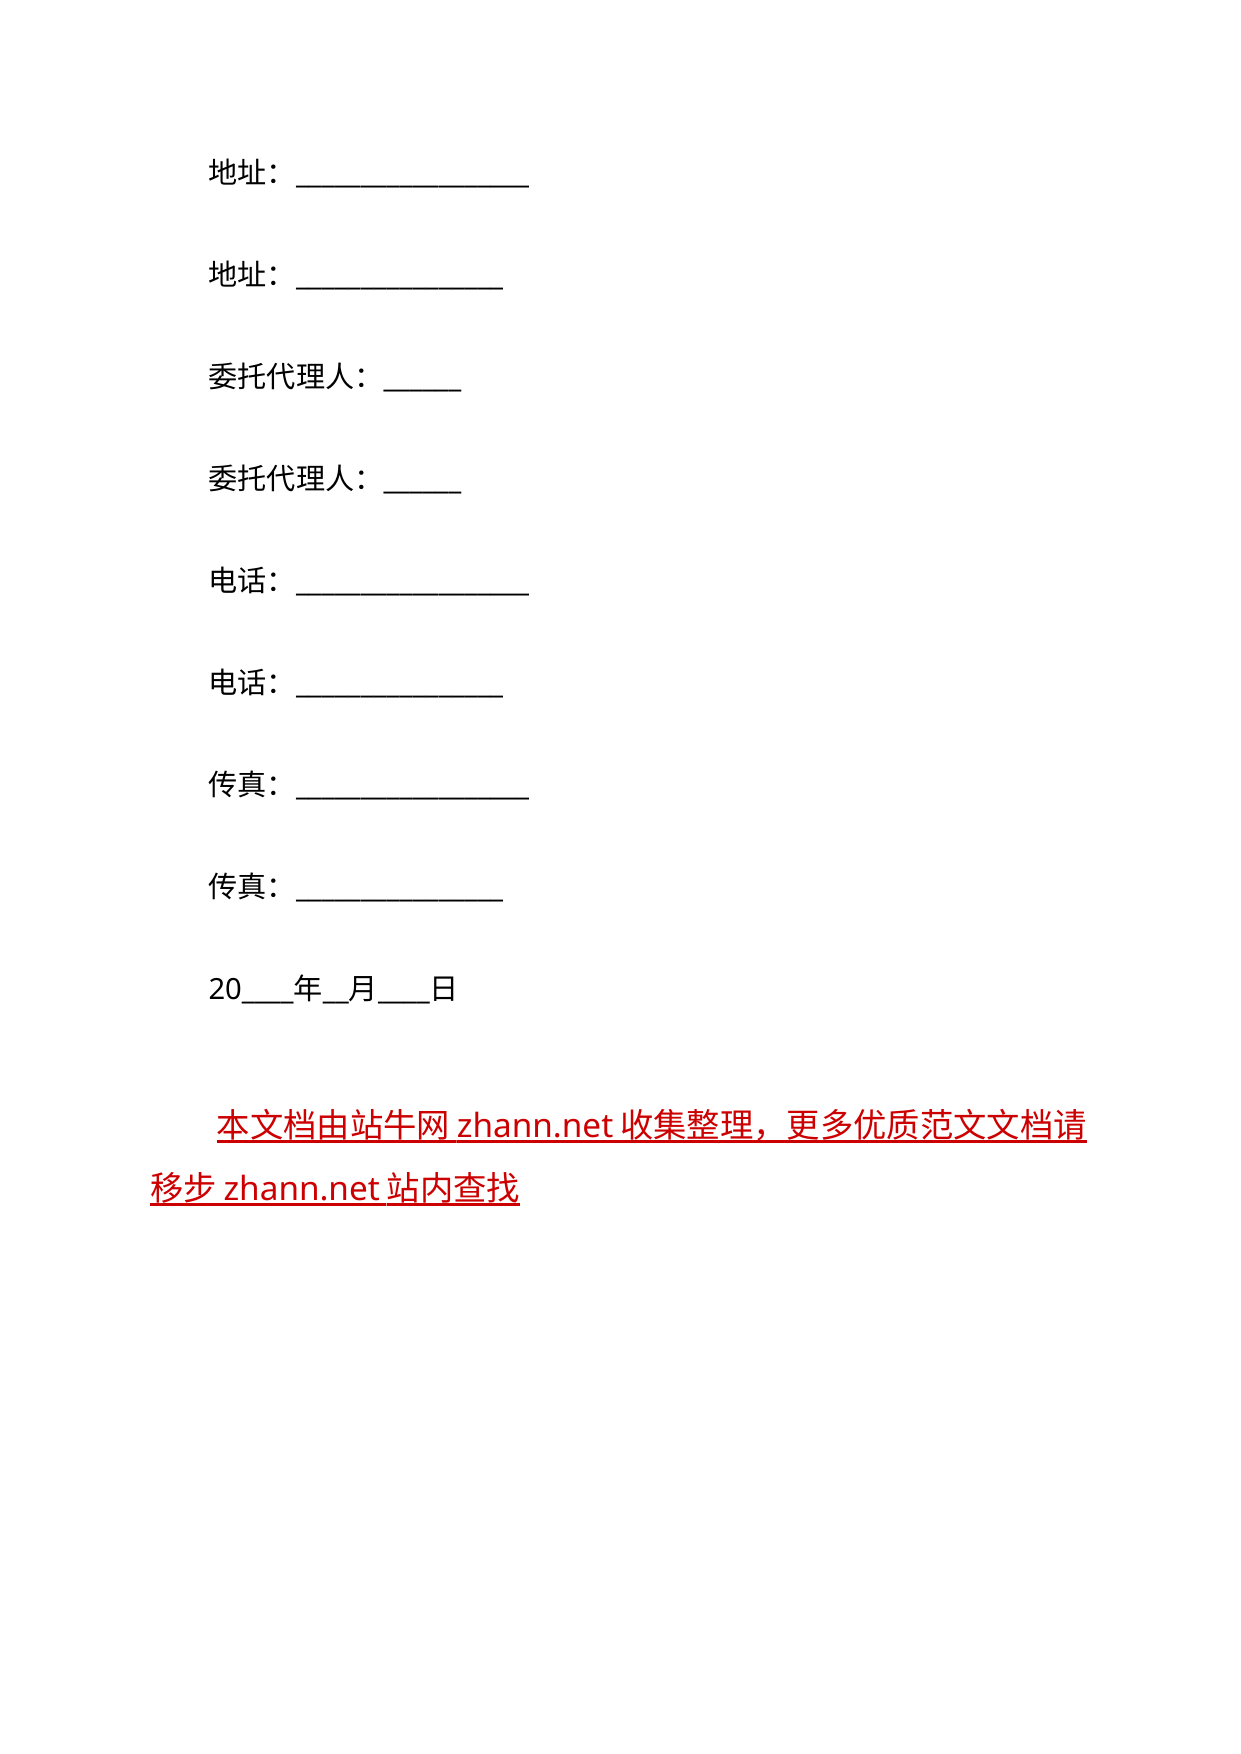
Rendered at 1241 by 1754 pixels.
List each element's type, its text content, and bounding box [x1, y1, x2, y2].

text 传真：__________________ [150, 762, 1090, 804]
text 地址：__________________ [150, 150, 1090, 192]
text 委托代理人：______ [150, 456, 1090, 498]
text 本文档由站牛网zhann.net收集整理，更多优质范文文档请移步zhann.net站内查找 [150, 1099, 1090, 1210]
text 电话：__________________ [150, 558, 1090, 600]
text 委托代理人：______ [150, 354, 1090, 396]
text 电话：________________ [150, 660, 1090, 702]
text 地址：________________ [150, 252, 1090, 294]
text 20____年__月____日 [150, 966, 1090, 1008]
text 传真：________________ [150, 864, 1090, 906]
